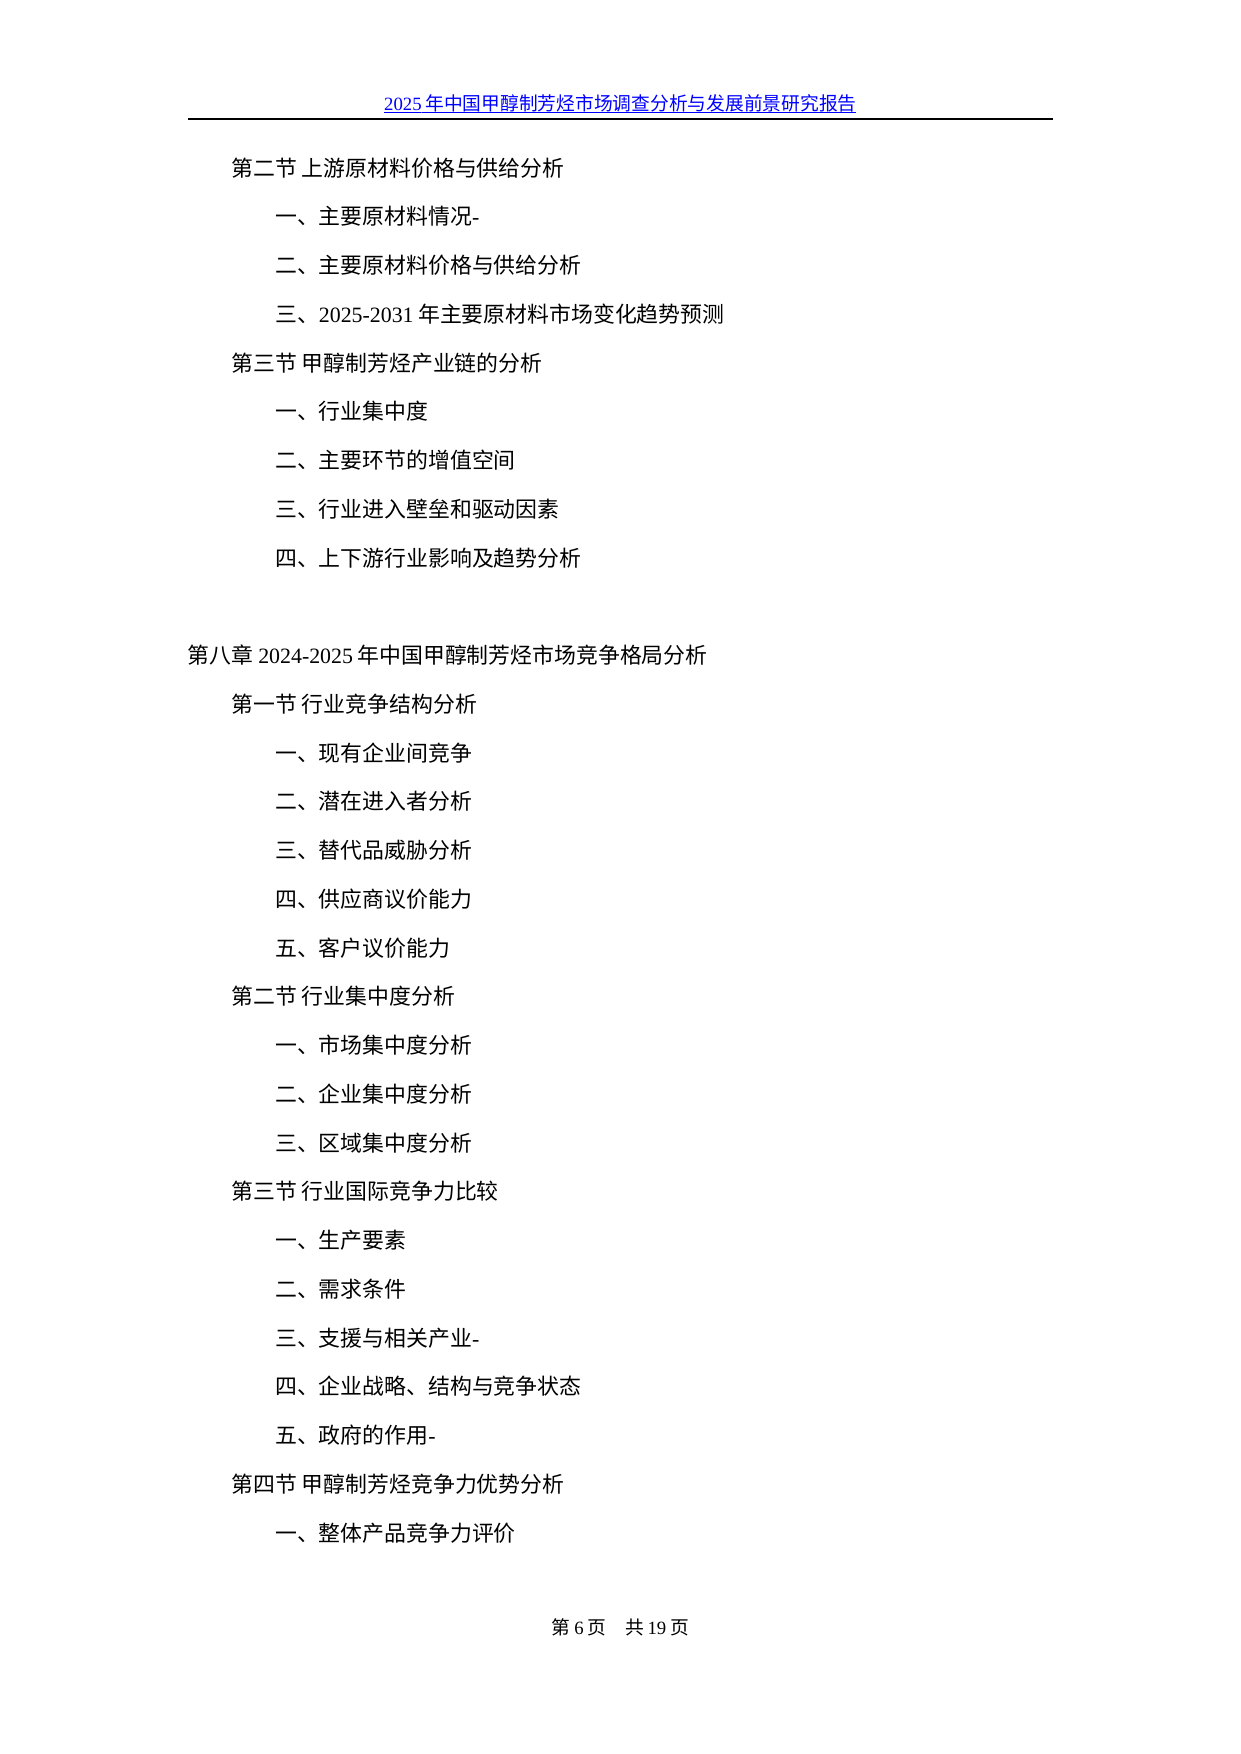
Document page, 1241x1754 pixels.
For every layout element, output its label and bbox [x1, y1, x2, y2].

text [187, 150, 1053, 1548]
